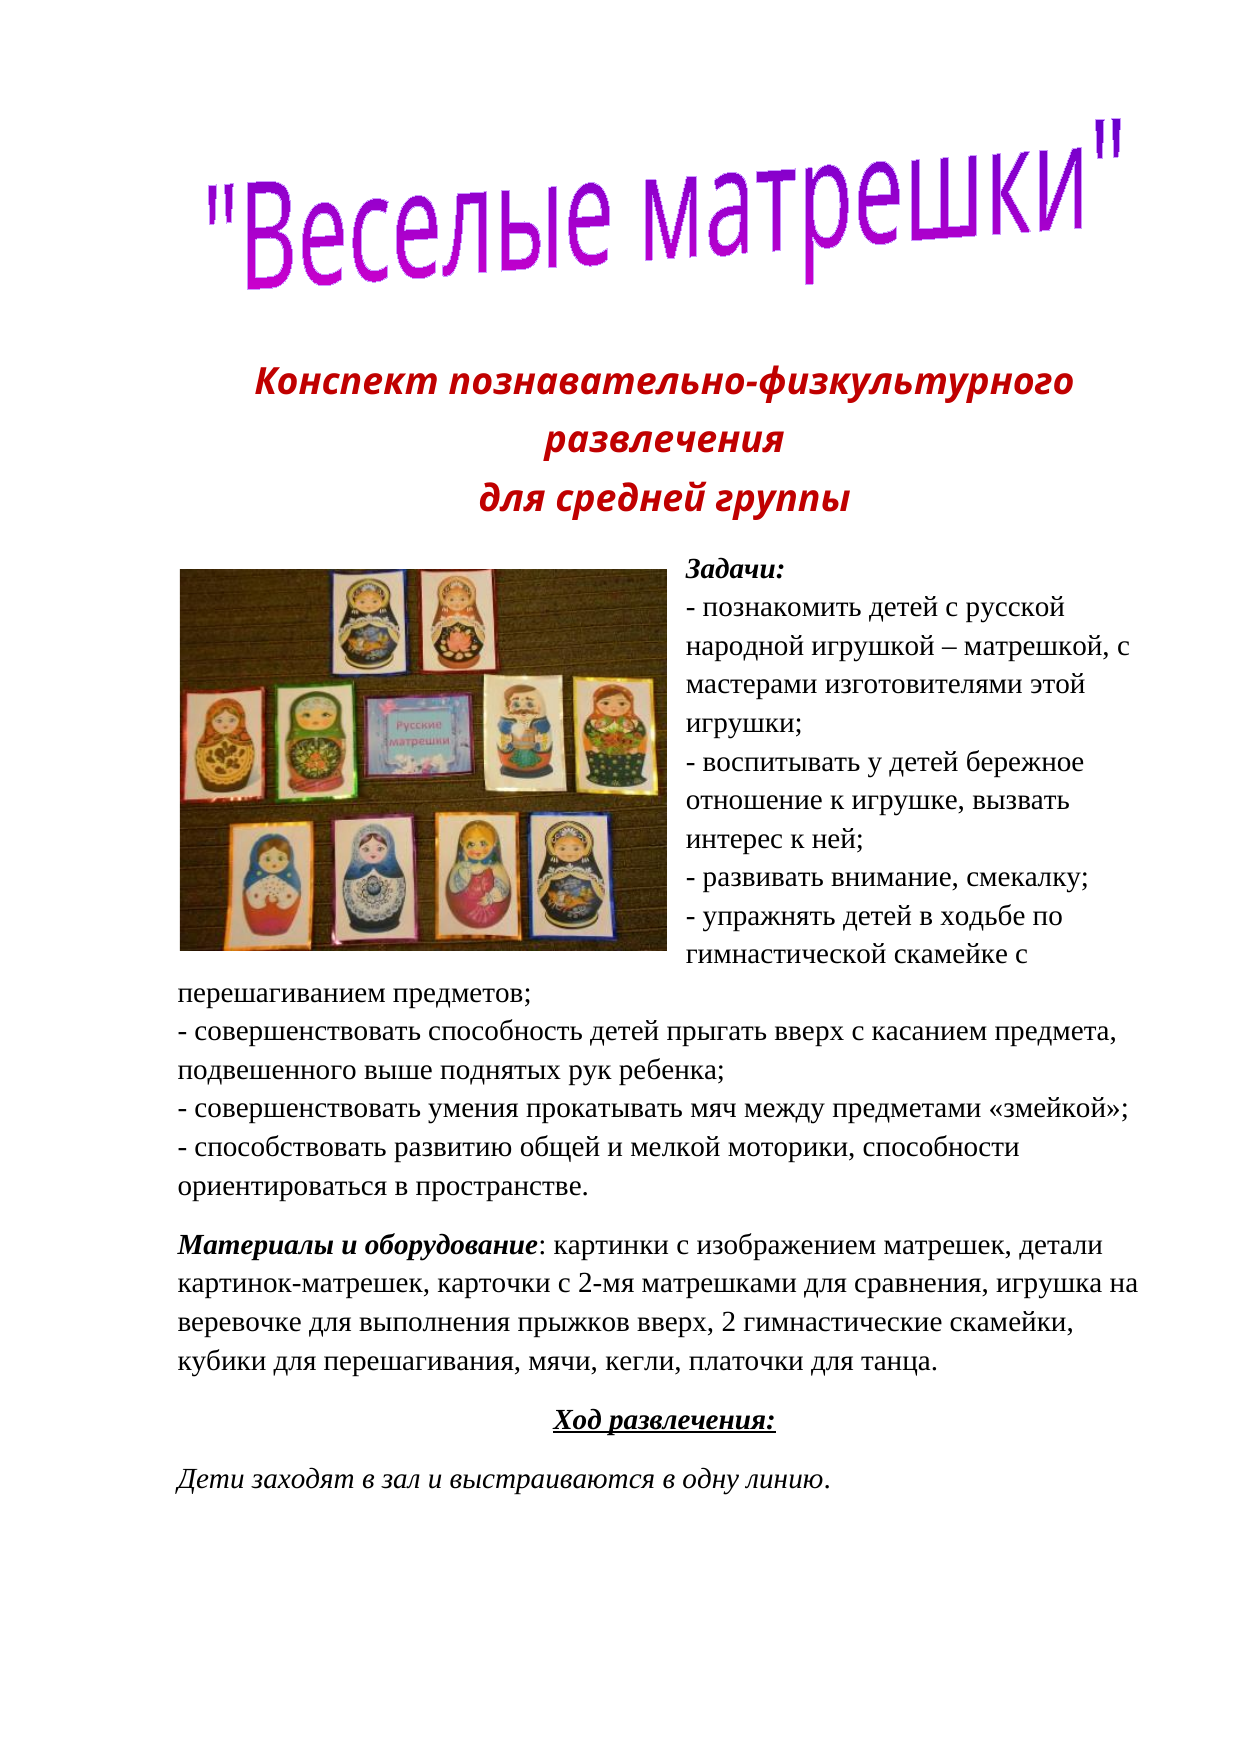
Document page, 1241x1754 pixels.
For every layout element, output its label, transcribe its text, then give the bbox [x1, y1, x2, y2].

text Материалы и оборудование: картинки с изображением матрешек, детали картинок-матрешек, карточки с 2-мя матрешками для сравнения, игрушка на веревочке для выполнения прыжков вверх, 2 гимнастические скамейки, кубики для перешагивания, мячи, кегли, платочки для танца. [177, 1227, 1152, 1376]
picture [179, 569, 667, 951]
text Дети заходят в зал и выстраиваются в одну линию. [177, 1461, 1152, 1495]
text Ход развлечения: [177, 1402, 1152, 1436]
text Конспект познавательно-физкультурного развлечения для средней группы [177, 354, 1152, 522]
